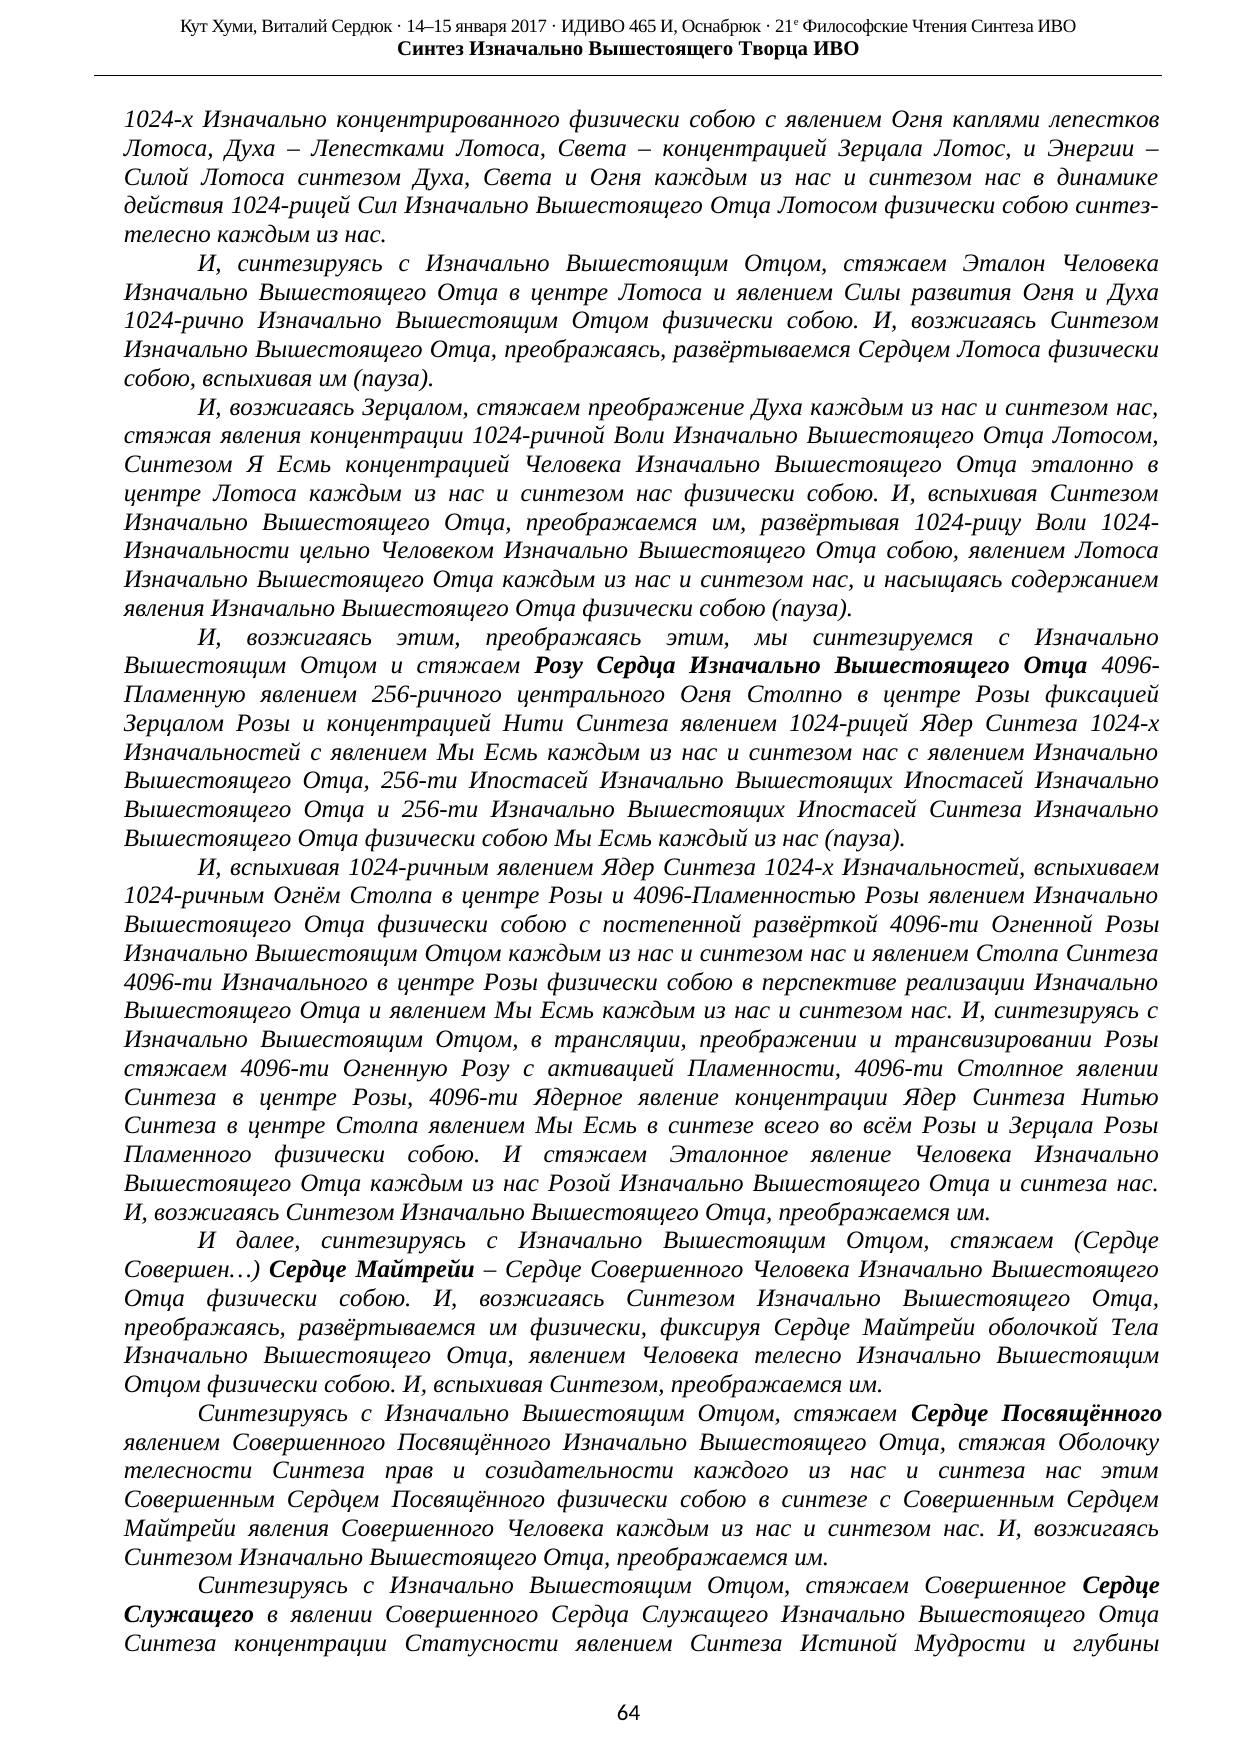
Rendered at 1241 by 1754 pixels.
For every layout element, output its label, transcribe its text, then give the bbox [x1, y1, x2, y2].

text И далее, синтезируясь с Изначально Вышестоящим Отцом, стяжаем (Сердце Совершен…) Сердце Майтрейи – Сердце Совершенного Человека Изначально Вышестоящего Отца физически собою. И, возжигаясь Синтезом Изначально Вышестоящего Отца, преображаясь, развёртываемся им физически, фиксируя Сердце Майтрейи оболочкой Тела Изначально Вышестоящего Отца, явлением Человека телесно Изначально Вышестоящим Отцом физически собою. И, вспыхивая Синтезом, преображаемся им. [123, 1225, 1162, 1398]
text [123, 104, 1162, 248]
text И, возжигаясь Зерцалом, стяжаем преображение Духа каждым из нас и синтезом нас, стяжая явления концентрации 1024-ричной Воли Изначально Вышестоящего Отца Лотосом, Синтезом Я Есмь концентрацией Человека Изначально Вышестоящего Отца эталонно в центре Лотоса каждым из нас и синтезом нас физически собою. И, вспыхивая Синтезом Изначально Вышестоящего Отца, преображаемся им, развёртывая 1024-рицу Воли 1024-Изначальности цельно Человеком Изначально Вышестоящего Отца собою, явлением Лотоса Изначально Вышестоящего Отца каждым из нас и синтезом нас, и насыщаясь содержанием явления Изначально Вышестоящего Отца физически собою (пауза). [123, 392, 1162, 622]
text И, возжигаясь этим, преображаясь этим, мы синтезируемся с Изначально Вышестоящим Отцом и стяжаем Розу Сердца Изначально Вышестоящего Отца 4096-Пламенную явлением 256-ричного центрального Огня Столпно в центре Розы фиксацией Зерцалом Розы и концентрацией Нити Синтеза явлением 1024-рицей Ядер Синтеза 1024-х Изначальностей с явлением Мы Есмь каждым из нас и синтезом нас с явлением Изначально Вышестоящего Отца, 256-ти Ипостасей Изначально Вышестоящих Ипостасей Изначально Вышестоящего Отца и 256-ти Изначально Вышестоящих Ипостасей Синтеза Изначально Вышестоящего Отца физически собою Мы Есмь каждый из нас (пауза). [123, 622, 1162, 852]
text И, синтезируясь с Изначально Вышестоящим Отцом, стяжаем Эталон Человека Изначально Вышестоящего Отца в центре Лотоса и явлением Силы развития Огня и Духа 1024-рично Изначально Вышестоящим Отцом физически собою. И, возжигаясь Синтезом Изначально Вышестоящего Отца, преображаясь, развёртываемся Сердцем Лотоса физически собою, вспыхивая им (пауза). [123, 248, 1162, 392]
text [123, 1570, 1162, 1657]
text И, вспыхивая 1024-ричным явлением Ядер Синтеза 1024-х Изначальностей, вспыхиваем 1024-ричным Огнём Столпа в центре Розы и 4096-Пламенностью Розы явлением Изначально Вышестоящего Отца физически собою с постепенной развёрткой 4096-ти Огненной Розы Изначально Вышестоящим Отцом каждым из нас и синтезом нас и явлением Столпа Синтеза 4096-ти Изначального в центре Розы физически собою в перспективе реализации Изначально Вышестоящего Отца и явлением Мы Есмь каждым из нас и синтезом нас. И, синтезируясь с Изначально Вышестоящим Отцом, в трансляции, преображении и трансвизировании Розы стяжаем 4096-ти Огненную Розу с активацией Пламенности, 4096-ти Столпное явлении Синтеза в центре Розы, 4096-ти Ядерное явление концентрации Ядер Синтеза Нитью Синтеза в центре Столпа явлением Мы Есмь в синтезе всего во всём Розы и Зерцала Розы Пламенного физически собою. И стяжаем Эталонное явление Человека Изначально Вышестоящего Отца каждым из нас Розой Изначально Вышестоящего Отца и синтеза нас. И, возжигаясь Синтезом Изначально Вышестоящего Отца, преображаемся им. [123, 852, 1162, 1225]
text Синтезируясь с Изначально Вышестоящим Отцом, стяжаем Сердце Посвящённого явлением Совершенного Посвящённого Изначально Вышестоящего Отца, стяжая Оболочку телесности Синтеза прав и созидательности каждого из нас и синтеза нас этим Совершенным Сердцем Посвящённого физически собою в синтезе с Совершенным Сердцем Майтрейи явления Совершенного Человека каждым из нас и синтезом нас. И, возжигаясь Синтезом Изначально Вышестоящего Отца, преображаемся им. [123, 1398, 1162, 1570]
